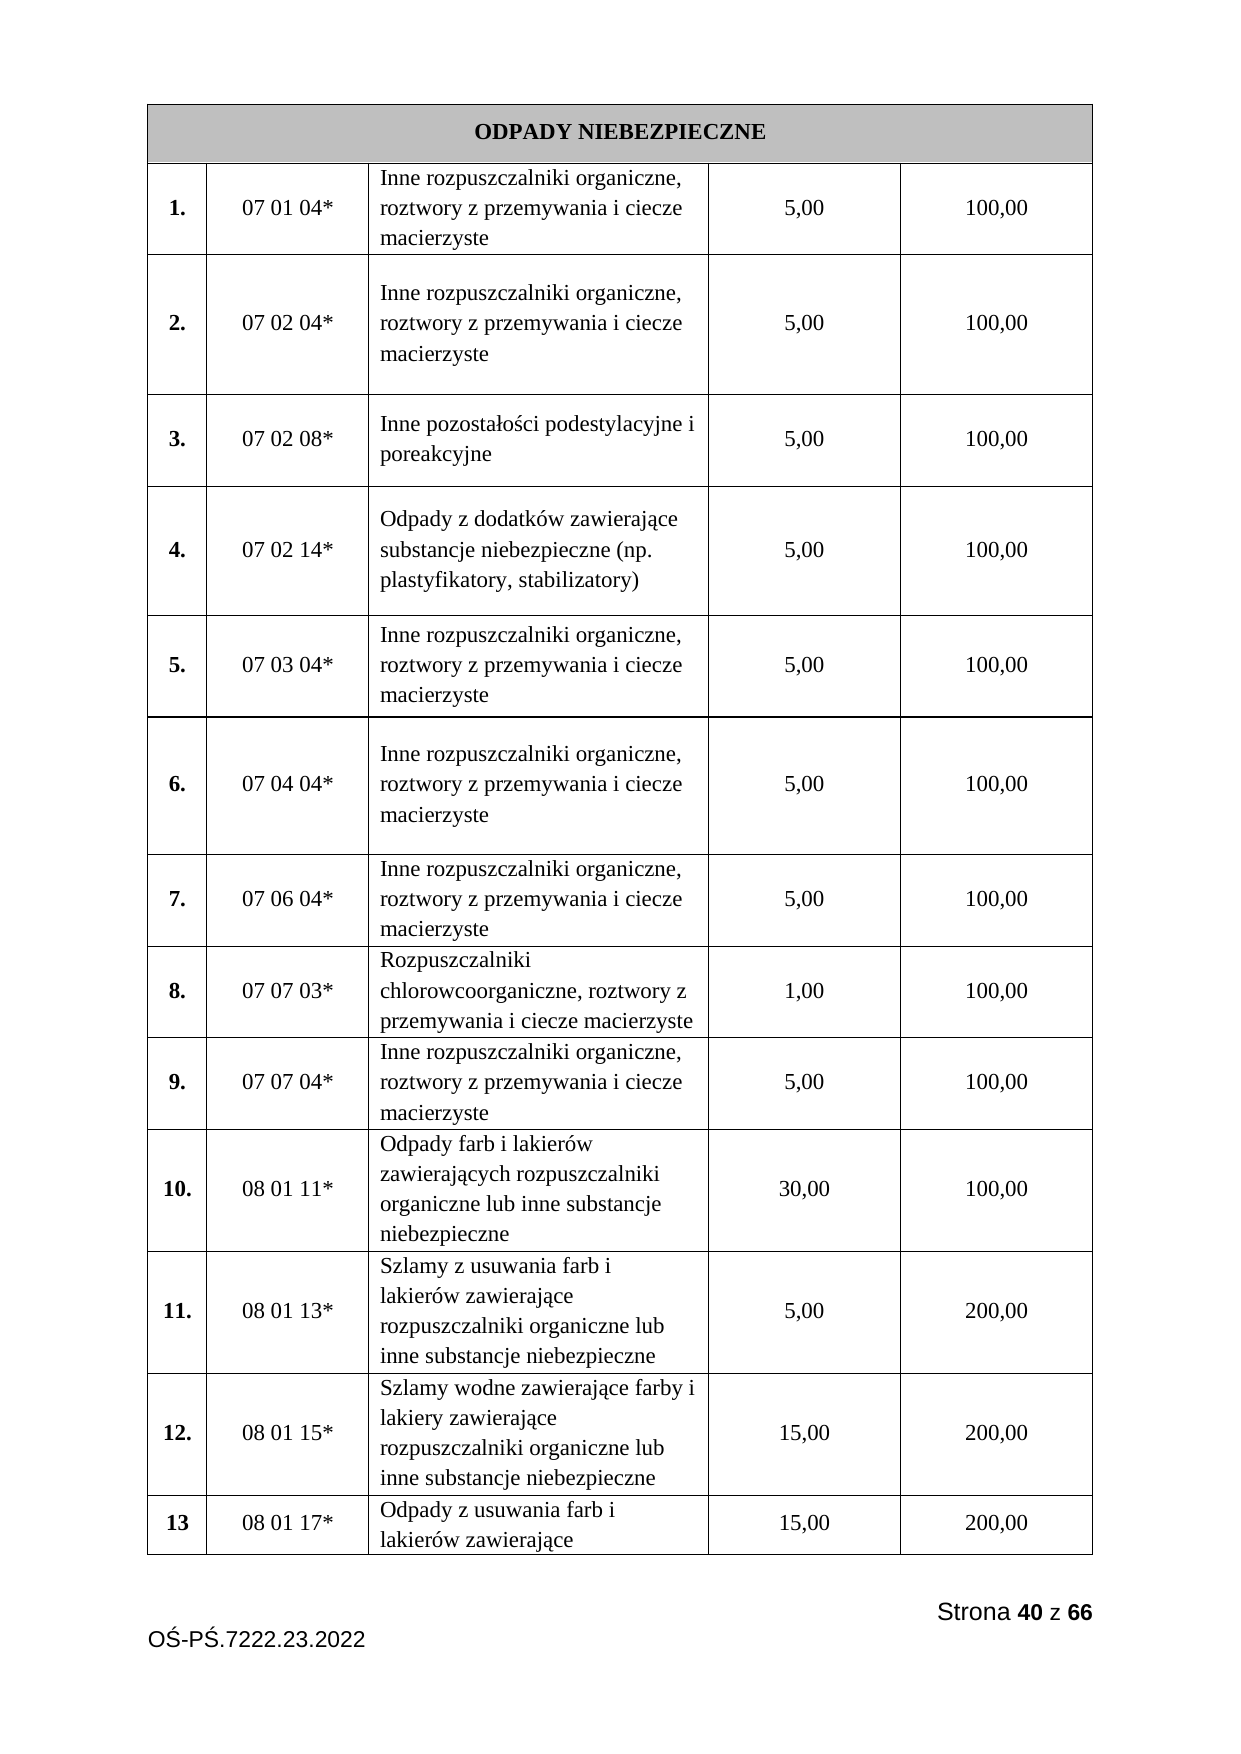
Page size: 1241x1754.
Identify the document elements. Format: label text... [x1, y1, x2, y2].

table_cell Inne rozpuszczalniki organiczne, roztwory z przemywania i ciecze macierzyste [369, 164, 708, 254]
table_cell 3. [148, 395, 206, 486]
table_cell 100,00 [901, 855, 1092, 946]
table_cell 9. [148, 1038, 206, 1129]
table_cell 100,00 [901, 616, 1092, 716]
table_cell 4. [148, 487, 206, 615]
table_cell 100,00 [901, 255, 1092, 394]
table_cell 5,00 [709, 1038, 900, 1129]
table_cell 5,00 [709, 164, 900, 254]
table_cell Inne rozpuszczalniki organiczne, roztwory z przemywania i ciecze macierzyste [369, 1038, 708, 1129]
table_cell 07 07 04* [207, 1038, 368, 1129]
table_cell 5,00 [709, 487, 900, 615]
table_cell Szlamy z usuwania farb i lakierów zawierające rozpuszczalniki organiczne lub inne substancje niebezpieczne [369, 1252, 708, 1373]
table_cell 08 01 15* [207, 1374, 368, 1494]
table_cell Inne rozpuszczalniki organiczne, roztwory z przemywania i ciecze macierzyste [369, 718, 708, 854]
table_cell 07 02 14* [207, 487, 368, 615]
table_cell Odpady z dodatków zawierające substancje niebezpieczne (np. plastyfikatory, stabilizatory) [369, 487, 708, 615]
table_cell 100,00 [901, 718, 1092, 854]
table_cell 07 04 04* [207, 718, 368, 854]
table_cell 5,00 [709, 718, 900, 854]
table_cell 30,00 [709, 1130, 900, 1251]
table_cell 10. [148, 1130, 206, 1251]
table_cell 08 01 13* [207, 1252, 368, 1373]
table_cell 12. [148, 1374, 206, 1494]
table_cell ODPADY NIEBEZPIECZNE [148, 105, 1092, 162]
table_cell 08 01 11* [207, 1130, 368, 1251]
table_cell 100,00 [901, 395, 1092, 486]
table_cell 11. [148, 1252, 206, 1373]
table_cell 5,00 [709, 855, 900, 946]
table_cell 07 06 04* [207, 855, 368, 946]
table_cell 13 [148, 1496, 206, 1553]
table_cell 100,00 [901, 164, 1092, 254]
table_cell 5,00 [709, 255, 900, 394]
table_cell 1,00 [709, 947, 900, 1037]
table_cell Rozpuszczalniki chlorowcoorganiczne, roztwory z przemywania i ciecze macierzyste [369, 947, 708, 1037]
table_cell 100,00 [901, 1130, 1092, 1251]
table_cell Odpady farb i lakierów zawierających rozpuszczalniki organiczne lub inne substancje niebezpieczne [369, 1130, 708, 1251]
table_cell 07 07 03* [207, 947, 368, 1037]
table_cell 200,00 [901, 1252, 1092, 1373]
table_cell 100,00 [901, 487, 1092, 615]
table_cell 5,00 [709, 1252, 900, 1373]
table_cell 5,00 [709, 616, 900, 716]
table_cell Inne pozostałości podestylacyjne i poreakcyjne [369, 395, 708, 486]
table_cell 15,00 [709, 1496, 900, 1553]
table_cell 07 01 04* [207, 164, 368, 254]
table_cell 2. [148, 255, 206, 394]
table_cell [369, 1496, 708, 1553]
table_cell 07 03 04* [207, 616, 368, 716]
table_cell 200,00 [901, 1374, 1092, 1494]
table_cell 15,00 [709, 1374, 900, 1494]
table_cell 08 01 17* [207, 1496, 368, 1553]
table_cell 7. [148, 855, 206, 946]
table_cell 5. [148, 616, 206, 716]
table_cell 100,00 [901, 1038, 1092, 1129]
table_cell Inne rozpuszczalniki organiczne, roztwory z przemywania i ciecze macierzyste [369, 855, 708, 946]
table_cell 1. [148, 164, 206, 254]
table_cell 5,00 [709, 395, 900, 486]
table_cell 07 02 08* [207, 395, 368, 486]
table_cell Szlamy wodne zawierające farby i lakiery zawierające rozpuszczalniki organiczne lub inne substancje niebezpieczne [369, 1374, 708, 1494]
table_cell 100,00 [901, 947, 1092, 1037]
table_cell 8. [148, 947, 206, 1037]
table_cell 07 02 04* [207, 255, 368, 394]
table_cell 6. [148, 718, 206, 854]
table_cell Inne rozpuszczalniki organiczne, roztwory z przemywania i ciecze macierzyste [369, 255, 708, 394]
table_cell 200,00 [901, 1496, 1092, 1553]
table_cell Inne rozpuszczalniki organiczne, roztwory z przemywania i ciecze macierzyste [369, 616, 708, 716]
